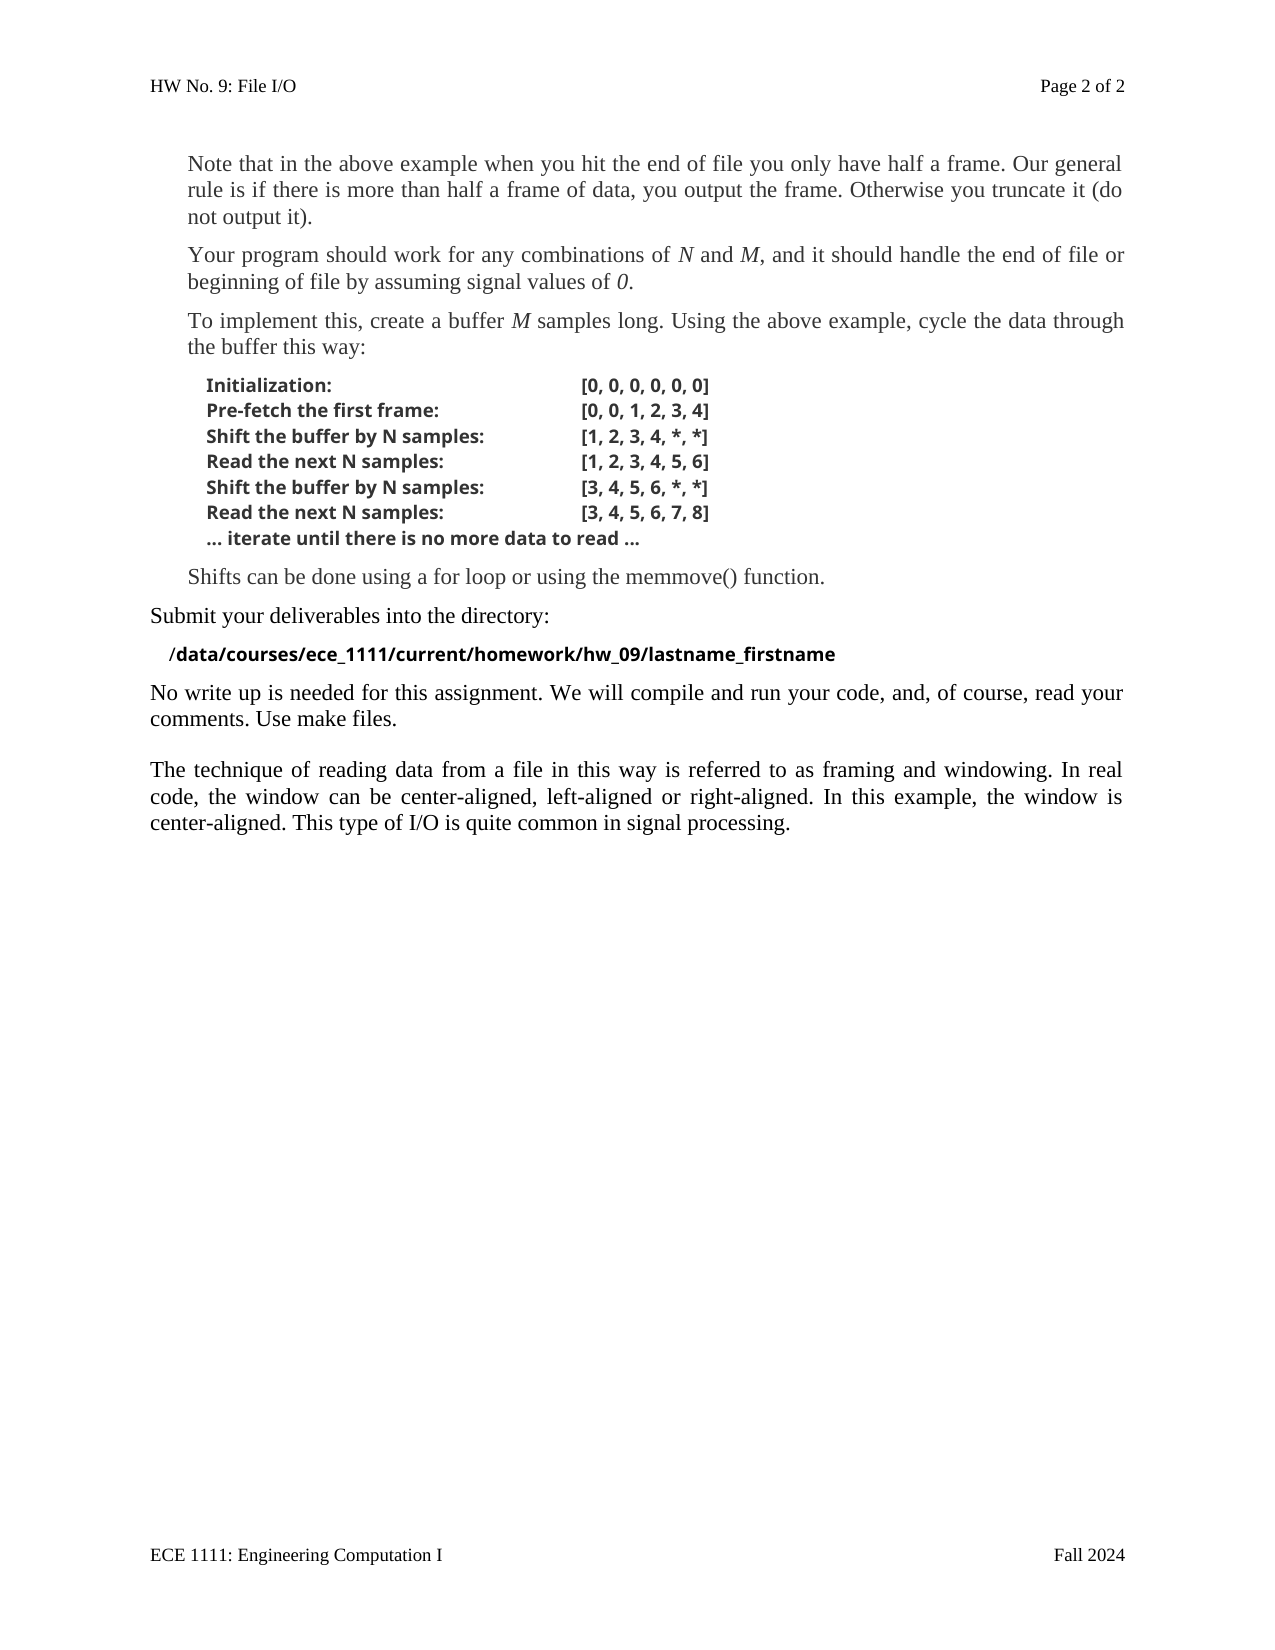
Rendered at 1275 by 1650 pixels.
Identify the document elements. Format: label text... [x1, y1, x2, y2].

list Shift the buffer by N samples: [3, 4, 5, 6, *, *] [169, 474, 1125, 499]
list Shift the buffer by N samples: [1, 2, 3, 4, *, *] [169, 423, 1125, 448]
list ... iterate until there is no more data to read ... [169, 525, 1125, 551]
text No write up is needed for this assignment. We will compile and run your code, and, of course, read your comments. Use make files. [150, 679, 1125, 732]
list Your program should work for any combinations of N and M, and it should handle the end of file or beginning of file by assuming signal values of 0. [187, 242, 1125, 294]
text Submit your deliverables into the directory: [150, 602, 1125, 628]
list Read the next N samples: [3, 4, 5, 6, 7, 8] [169, 499, 1125, 525]
list Shifts can be done using a for loop or using the memmove() function. [187, 563, 1125, 589]
list Read the next N samples: [1, 2, 3, 4, 5, 6] [169, 448, 1125, 474]
list Pre-fetch the first frame: [0, 0, 1, 2, 3, 4] [169, 397, 1125, 423]
text /data/courses/ece_1111/current/homework/hw_09/lastname_firstname [169, 641, 1125, 666]
text The technique of reading data from a file in this way is referred to as framing and windowing. In real code, the window can be center-aligned, left-aligned or right-aligned. In this example, the window is center-aligned. This type of I/O is quite common in signal processing. [150, 757, 1125, 836]
list Initialization: [0, 0, 0, 0, 0, 0] [169, 372, 1125, 397]
list Note that in the above example when you hit the end of file you only have half a frame. Our general rule is if there is more than half a frame of data, you output the frame. Otherwise you truncate it (do not output it). [187, 150, 1125, 229]
list To implement this, create a buffer M samples long. Using the above example, cycle the data through the buffer this way: [187, 307, 1125, 359]
